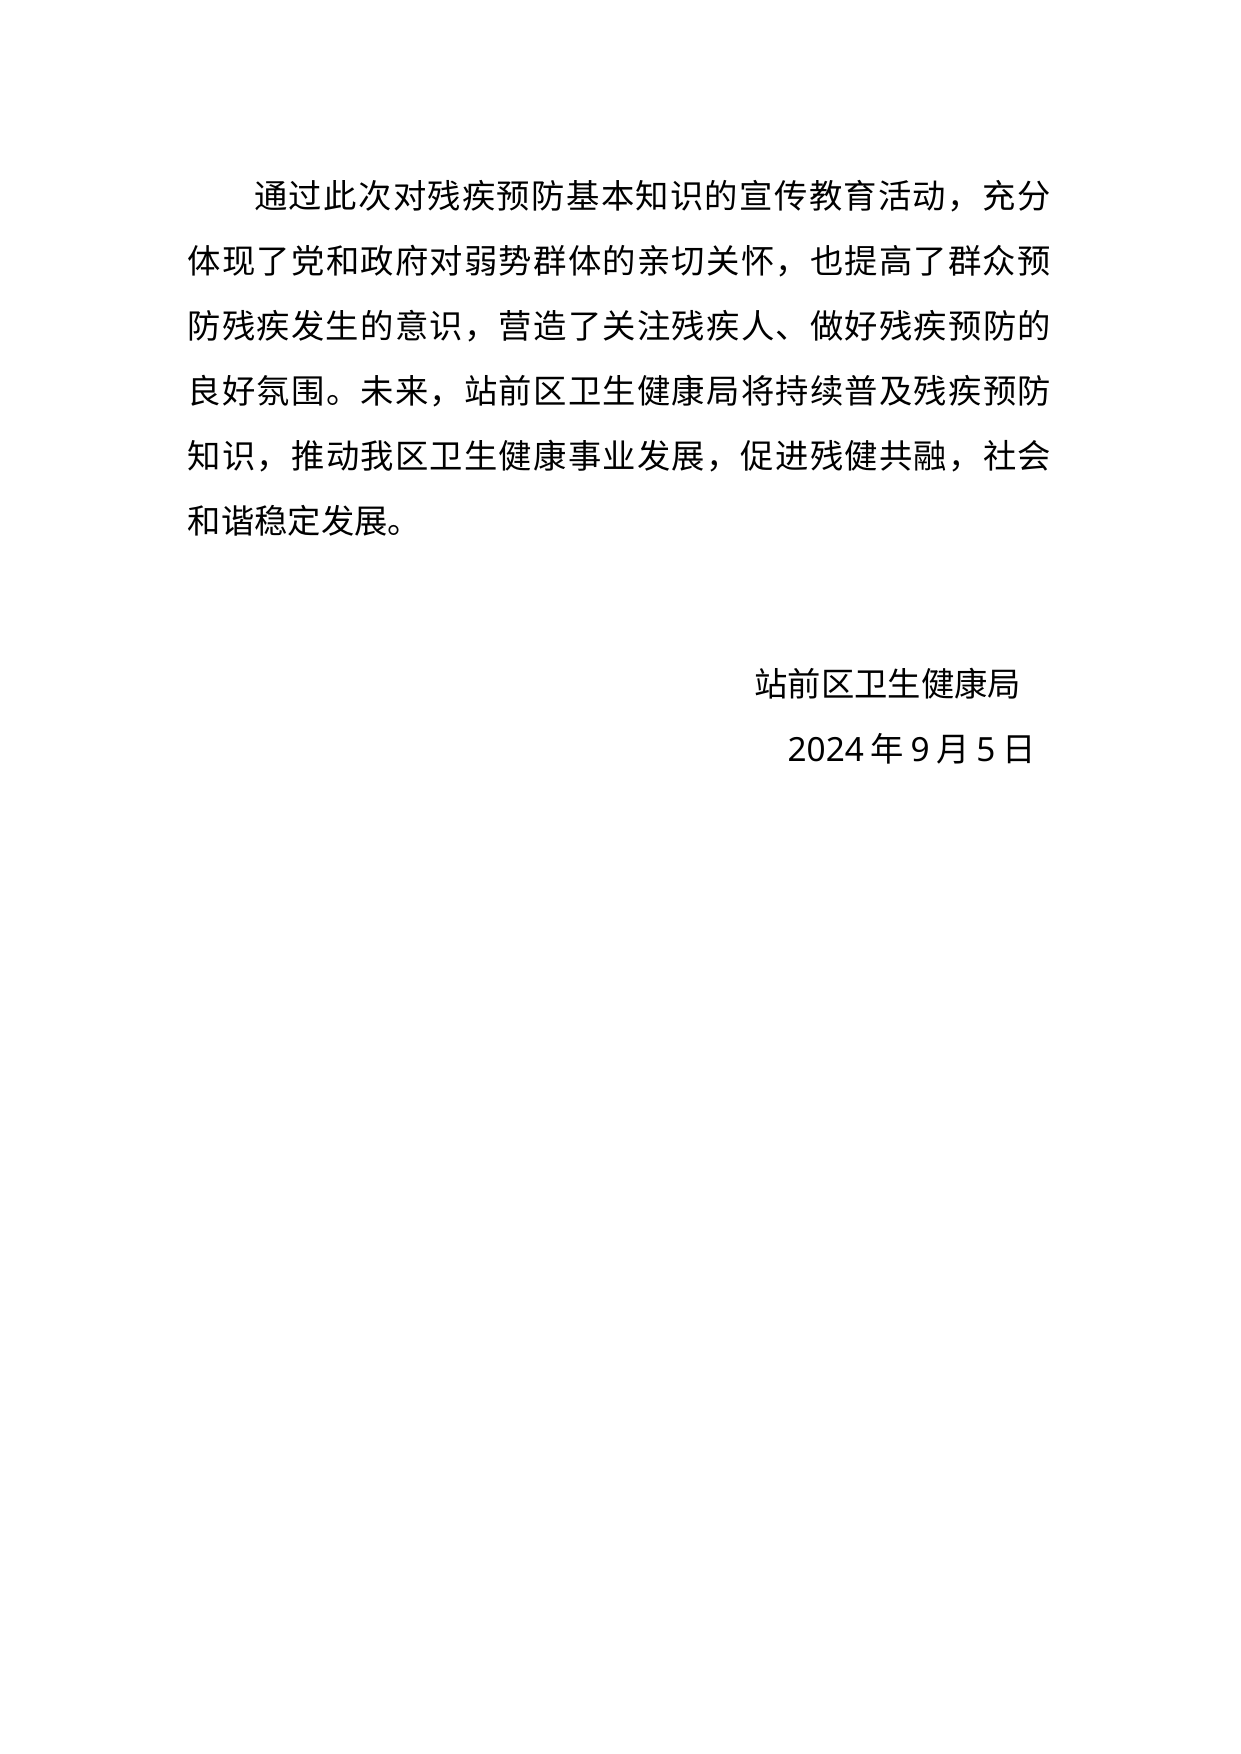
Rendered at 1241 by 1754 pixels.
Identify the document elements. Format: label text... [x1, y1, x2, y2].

text 通过此次对残疾预防基本知识的宣传教育活动，充分体现了党和政府对弱势群体的亲切关怀，也提高了群众预防残疾发生的意识，营造了关注残疾人、做好残疾预防的良好氛围。未来，站前区卫生健康局将持续普及残疾预防知识，推动我区卫生健康事业发展，促进残健共融，社会和谐稳定发展。 [187, 162, 1053, 552]
text 2024年9月5日 [187, 714, 1053, 779]
text 站前区卫生健康局 [187, 649, 1053, 714]
